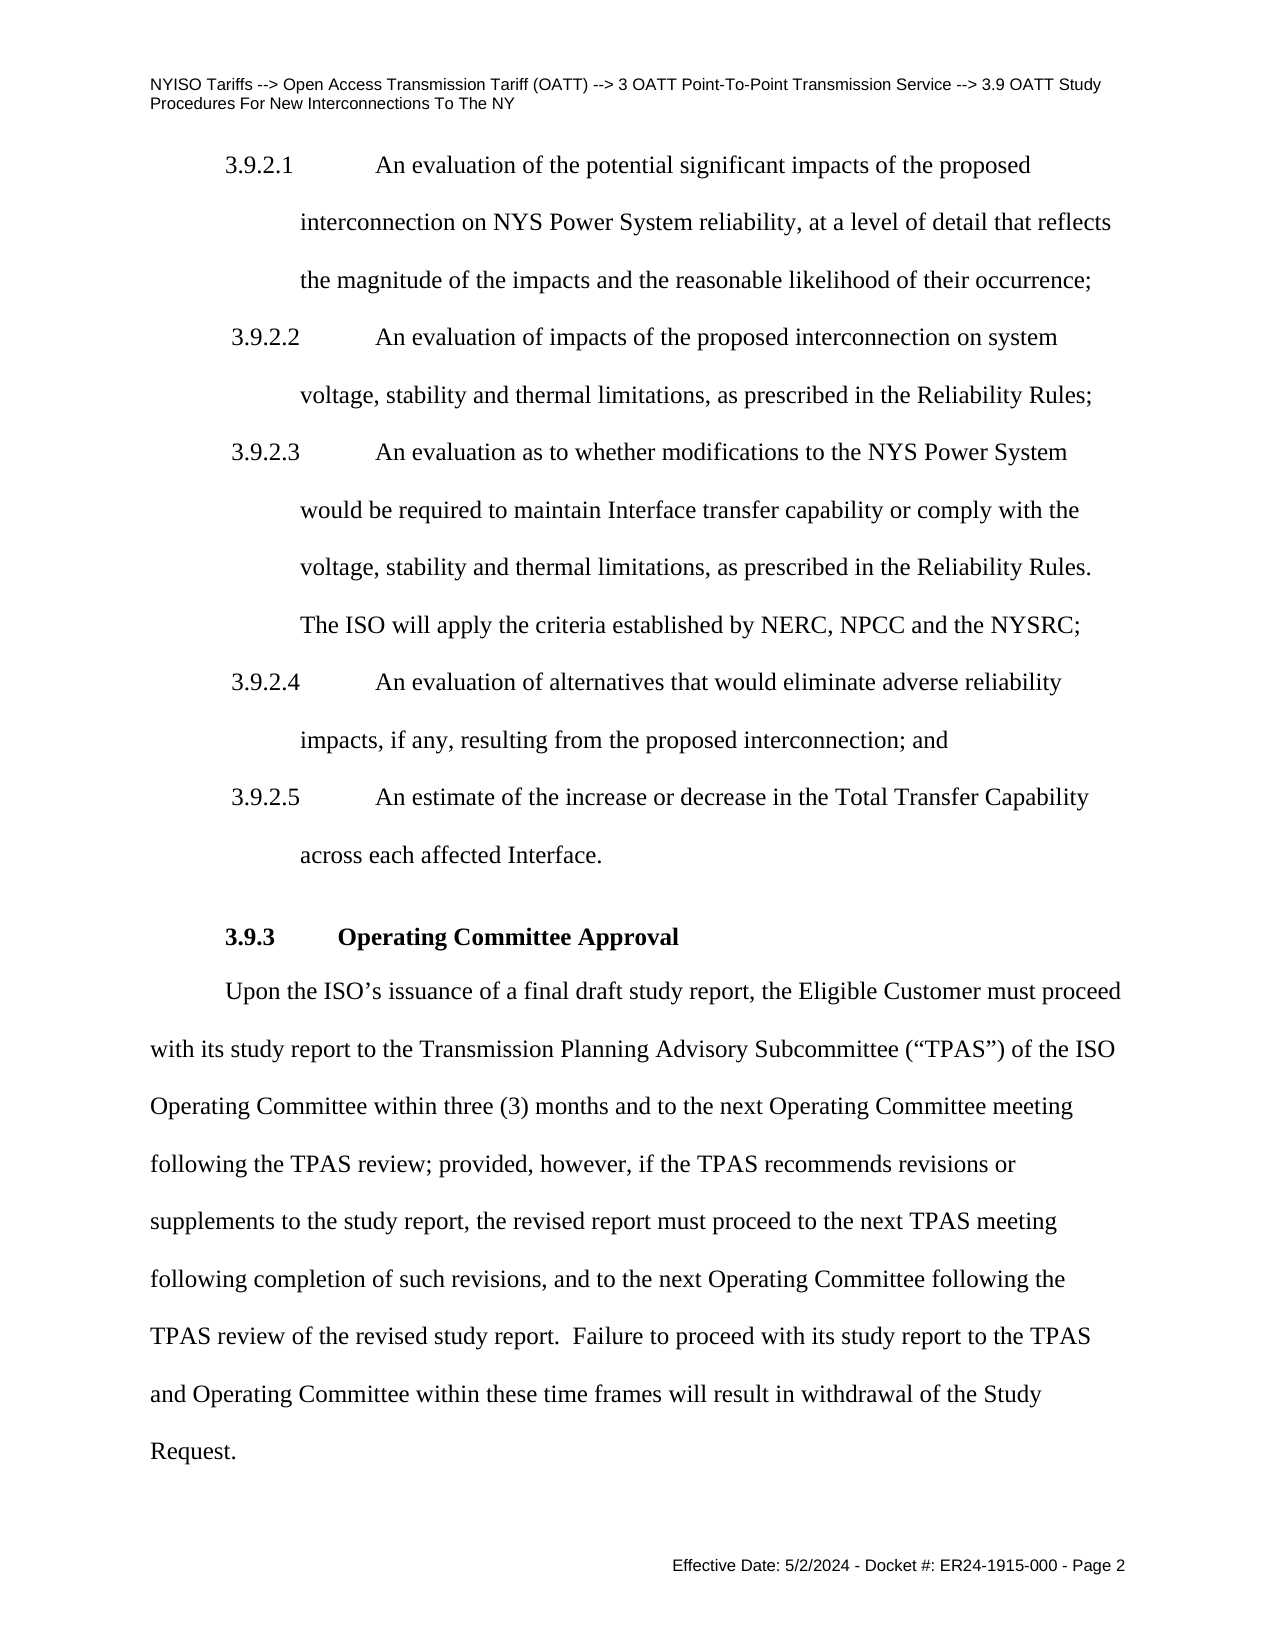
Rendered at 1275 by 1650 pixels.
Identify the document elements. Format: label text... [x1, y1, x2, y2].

text 3.9.2.2 An evaluation of impacts of the proposed interconnection on system voltage, stability and thermal limitations, as prescribed in the Reliability Rules; [225, 322, 1125, 409]
text 3.9.2.1 An evaluation of the potential significant impacts of the proposed interconnection on NYS Power System reliability, at a level of detail that reflects the magnitude of the impacts and the reasonable likelihood of their occurrence; [225, 150, 1125, 294]
subtitle 3.9.3 Operating Committee Approval [225, 922, 1125, 951]
text Upon the ISO’s issuance of a final draft study report, the Eligible Customer must proceed with its study report to the Transmission Planning Advisory Subcommittee (“TPAS”) of the ISO Operating Committee within three (3) months and to the next Operating Committee meeting following the TPAS review; provided, however, if the TPAS recommends revisions or supplements to the study report, the revised report must proceed to the next TPAS meeting following completion of such revisions, and to the next Operating Committee following the TPAS review of the revised study report. Failure to proceed with its study report to the TPAS and Operating Committee within these time frames will result in withdrawal of the Study Request. [150, 976, 1125, 1465]
text 3.9.2.5 An estimate of the increase or decrease in the Total Transfer Capability across each affected Interface. [225, 782, 1125, 869]
text 3.9.2.4 An evaluation of alternatives that would eliminate adverse reliability impacts, if any, resulting from the proposed interconnection; and [225, 667, 1125, 754]
text 3.9.2.3 An evaluation as to whether modifications to the NYS Power System would be required to maintain Interface transfer capability or comply with the voltage, stability and thermal limitations, as prescribed in the Reliability Rules. The ISO will apply the criteria established by NERC, NPCC and the NYSRC; [225, 437, 1125, 639]
